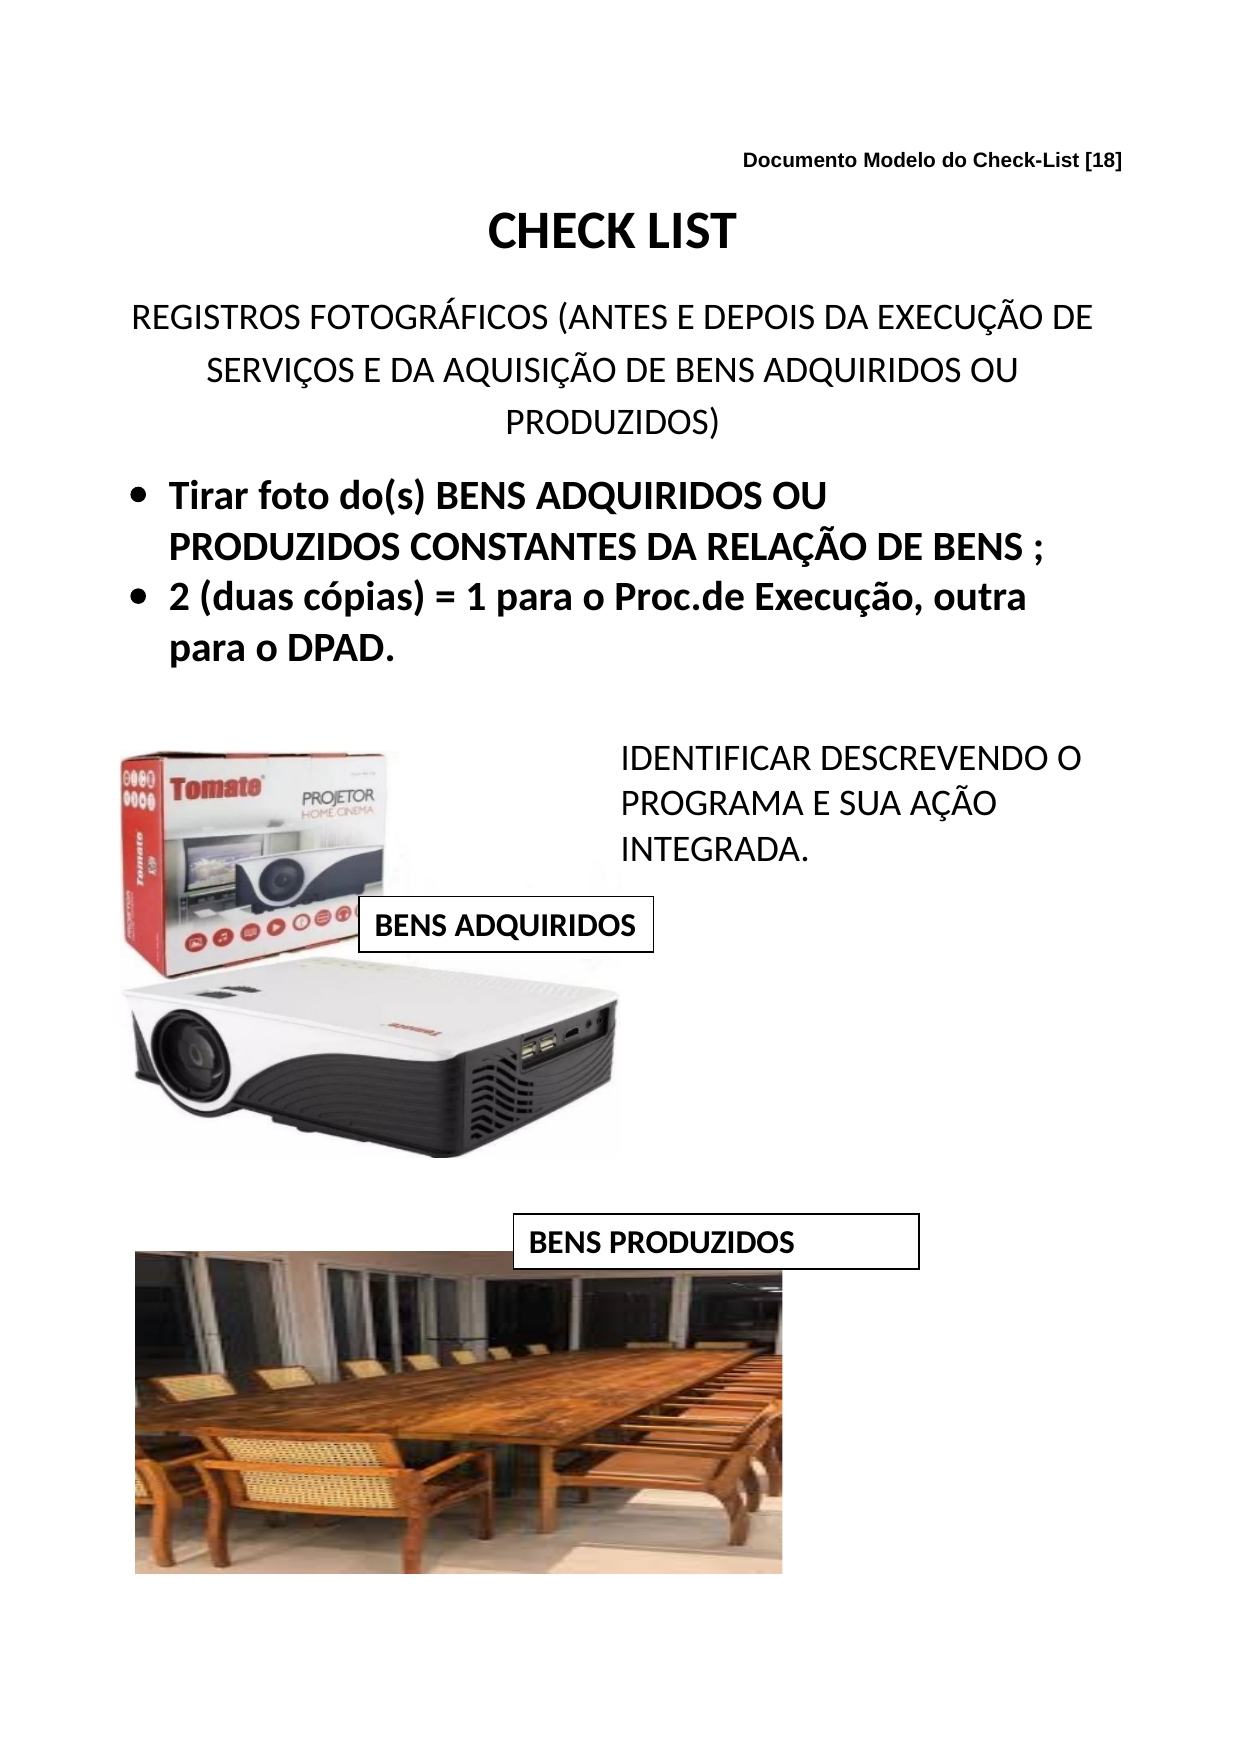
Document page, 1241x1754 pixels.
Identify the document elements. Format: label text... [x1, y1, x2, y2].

picture [102, 739, 624, 1158]
picture [135, 1251, 783, 1574]
text Documento Modelo do Check-List [18] [164, 148, 1122, 172]
list REGISTROS FOTOGRÁFICOS (ANTES E DEPOIS DA EXECUÇÃO DE SERVIÇOS E DA AQUISIÇÃO DE BENS ADQUIRIDOS OU PRODUZIDOS) [103, 293, 1122, 444]
text CHECK LIST [103, 196, 1122, 262]
